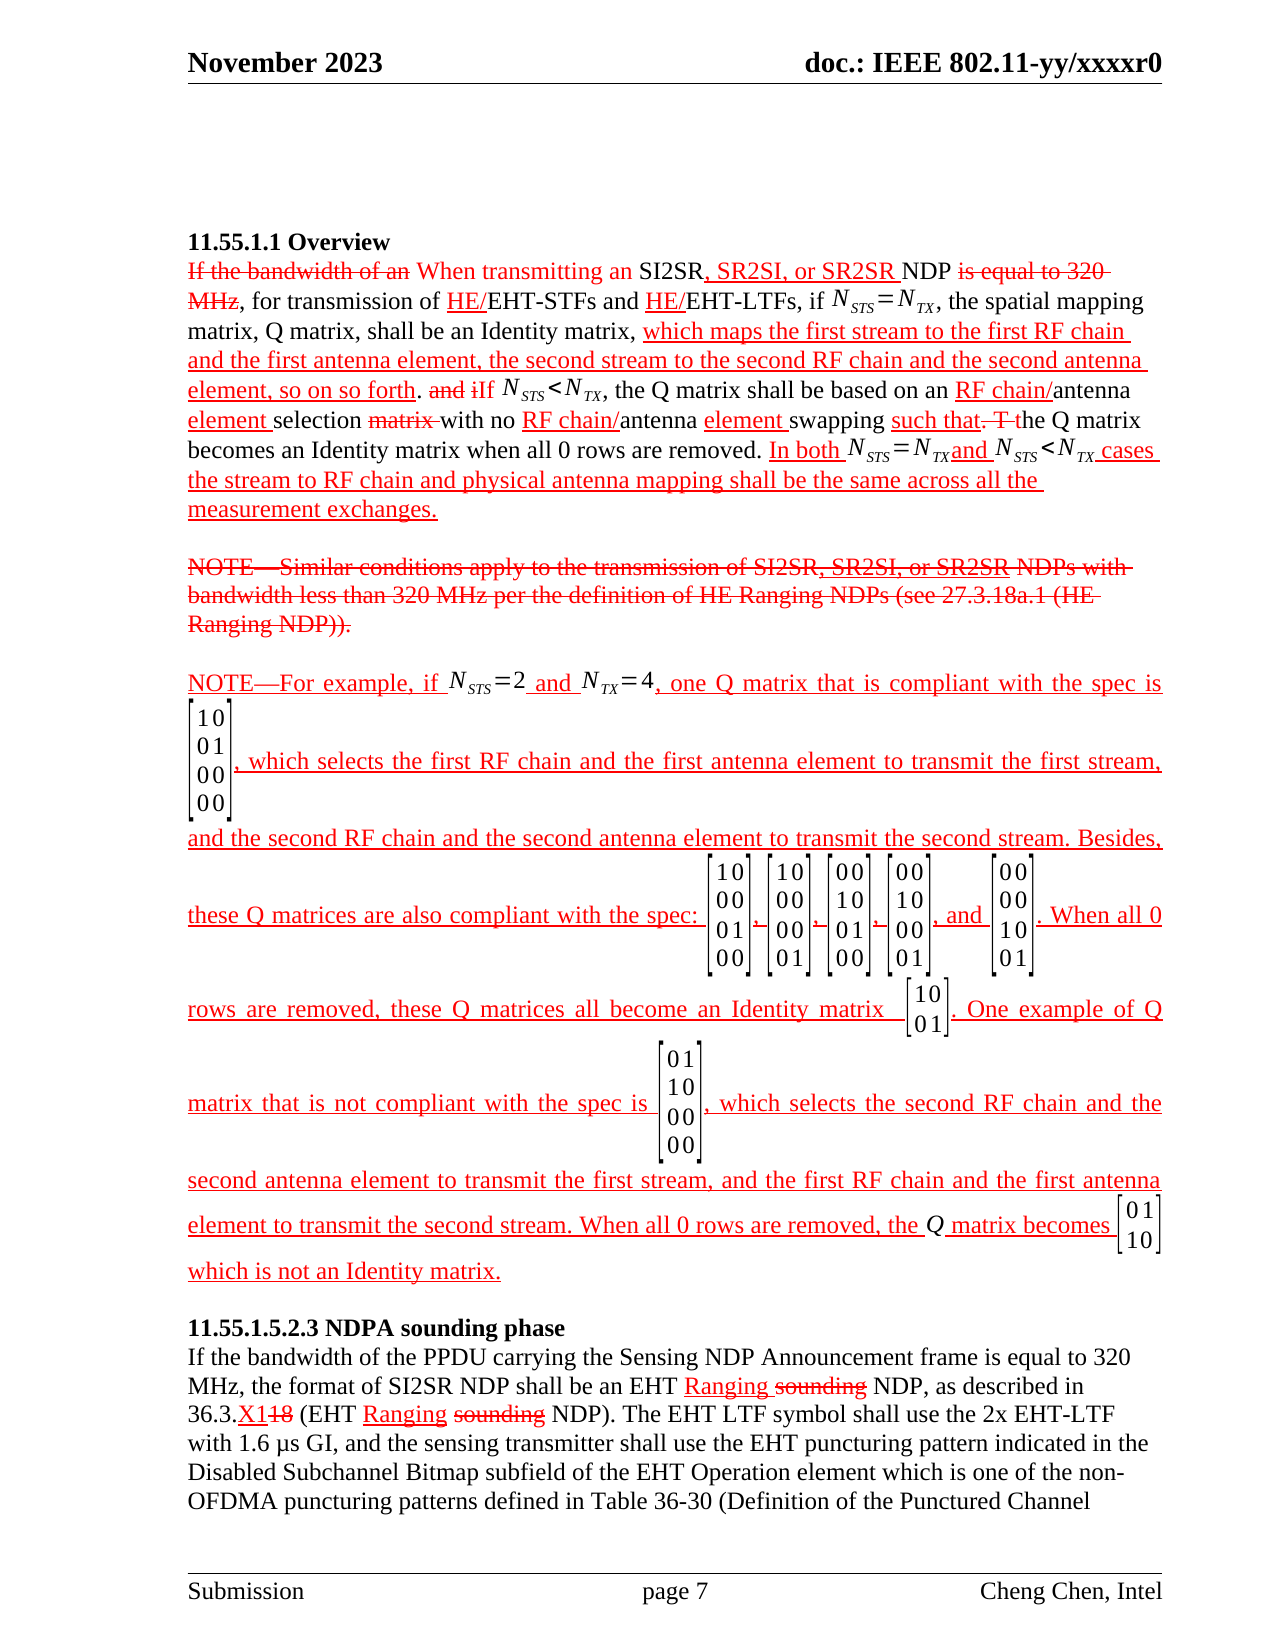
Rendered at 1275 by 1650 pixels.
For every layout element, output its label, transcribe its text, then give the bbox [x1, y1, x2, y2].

text NOTE—For example, if and , one Q matrix that is compliant with the spec is , which selects the first RF chain and the first antenna element to transmit the first stream, and the second RF chain and the second antenna element to transmit the second stream. Besides, these Q matrices are also compliant with the spec: , , , , and . When all 0 rows are removed, these Q matrices all become an Identity matrix . One example of Q matrix that is not compliant with the spec is , which selects the second RF chain and the second antenna element to transmit the first stream, and the first RF chain and the first antenna element to transmit the second stream. When all 0 rows are removed, the matrix becomes which is not an Identity matrix. [187, 1191, 1162, 1284]
text 11.55.1.5.2.3 NDPA sounding phase [187, 1313, 1162, 1342]
text 11.55.1.1 Overview [187, 227, 1162, 256]
text NOTE—For example, if and , one Q matrix that is compliant with the spec is , which selects the first RF chain and the first antenna element to transmit the first stream, and the second RF chain and the second antenna element to transmit the second stream. Besides, these Q matrices are also compliant with the spec: , , , , and . When all 0 rows are removed, these Q matrices all become an Identity matrix . One example of Q matrix that is not compliant with the spec is , which selects the second RF chain and the second antenna element to transmit the first stream, and the first RF chain and the first antenna element to transmit the second stream. When all 0 rows are removed, the matrix becomes which is not an Identity matrix. [187, 667, 1162, 848]
text NOTE—For example, if and , one Q matrix that is compliant with the spec is , which selects the first RF chain and the first antenna element to transmit the first stream, and the second RF chain and the second antenna element to transmit the second stream. Besides, these Q matrices are also compliant with the spec: , , , , and . When all 0 rows are removed, these Q matrices all become an Identity matrix . One example of Q matrix that is not compliant with the spec is , which selects the second RF chain and the second antenna element to transmit the first stream, and the first RF chain and the first antenna element to transmit the second stream. When all 0 rows are removed, the matrix becomes which is not an Identity matrix. [187, 849, 1162, 1190]
text If the bandwidth of an When transmitting an SI2SR, SR2SI, or SR2SR NDP is equal to 320 MHz, for transmission of HE/EHT-STFs and HE/EHT-LTFs, if , the spatial mapping matrix, Q matrix, shall be an Identity matrix, which maps the first stream to the first RF chain and the first antenna element, the second stream to the second RF chain and the second antenna element, so on so forth. and iIf , the Q matrix shall be based on an RF chain/antenna element selection matrix with no RF chain/antenna element swapping such that. T the Q matrix becomes an Identity matrix when all 0 rows are removed. In both and cases the stream to RF chain and physical antenna mapping shall be the same across all the measurement exchanges. [187, 256, 1162, 523]
text NOTE—Similar conditions apply to the transmission of SI2SR, SR2SI, or SR2SR NDPs with bandwidth less than 320 MHz per the definition of HE Ranging NDPs (see 27.3.18a.1 (HE Ranging NDP)). [187, 552, 1162, 638]
